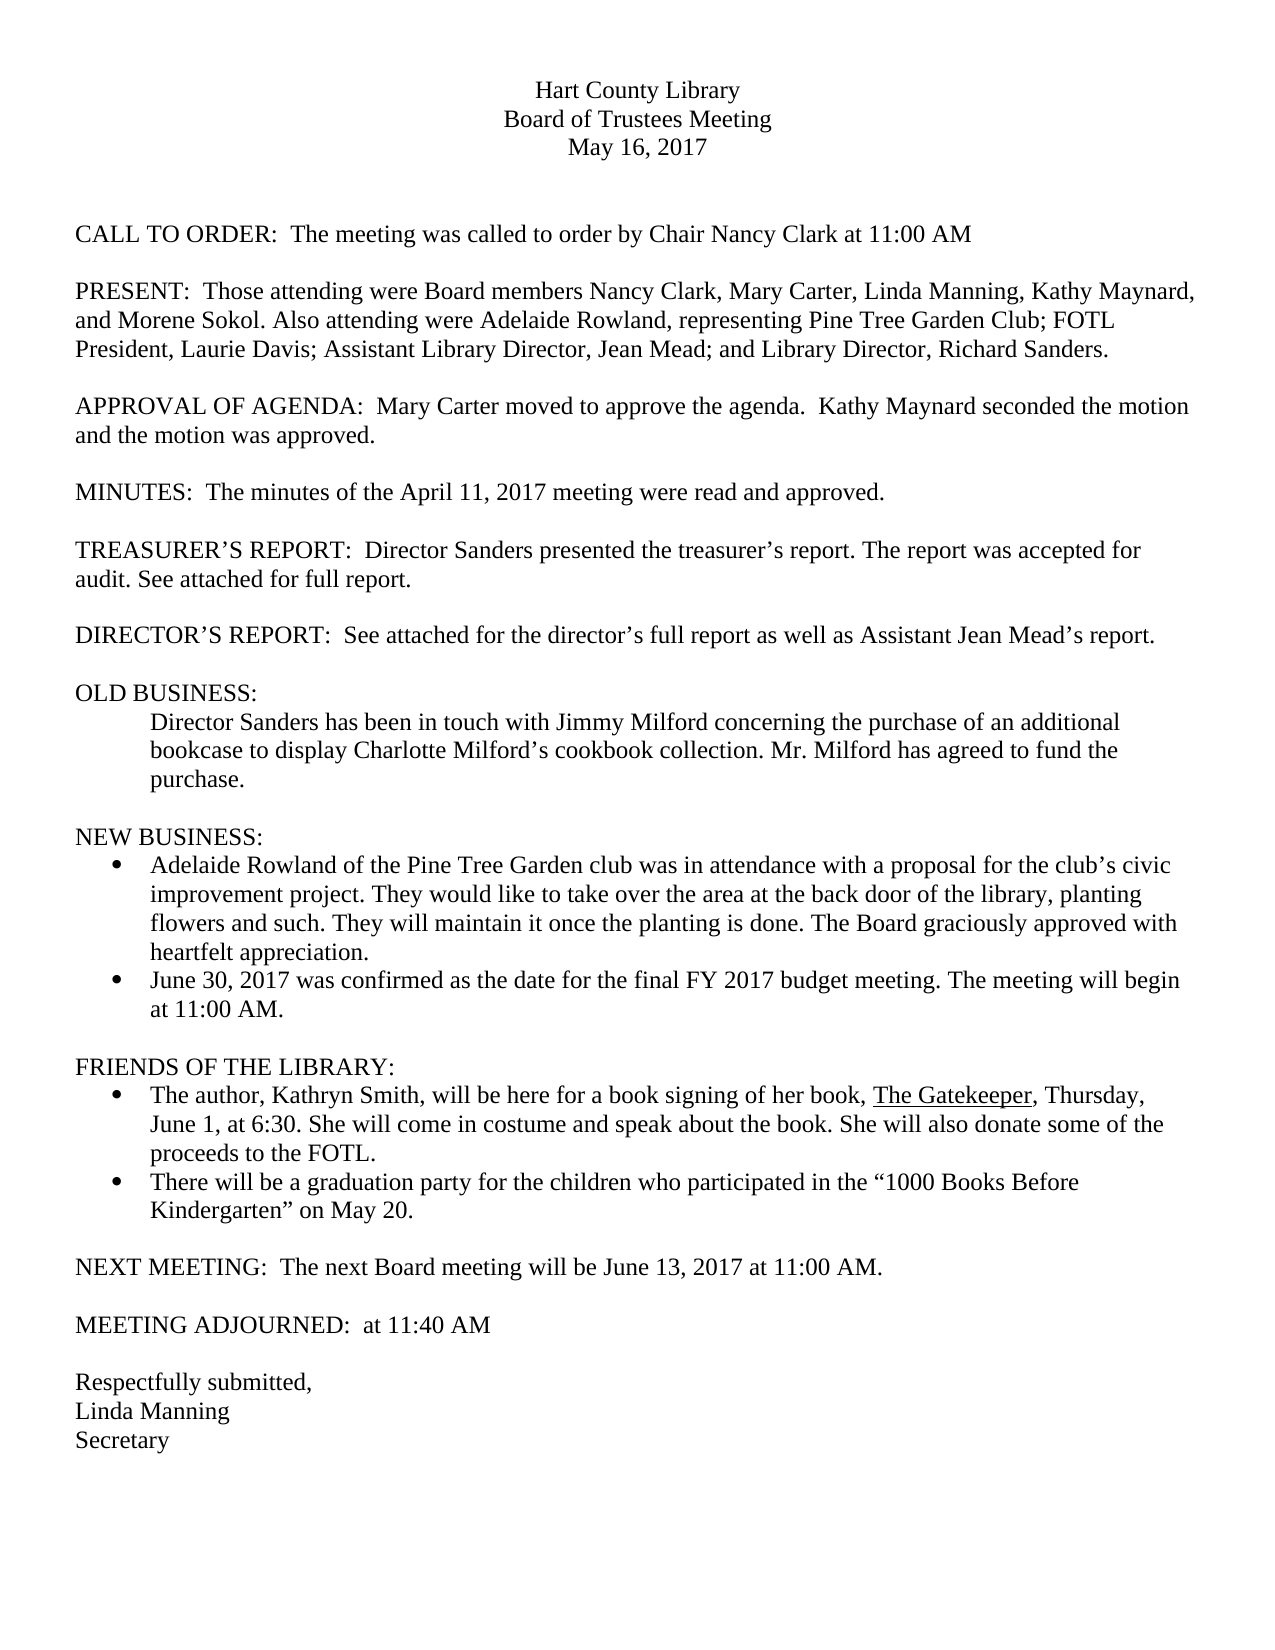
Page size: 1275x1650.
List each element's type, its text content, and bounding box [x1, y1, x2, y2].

text NEW BUSINESS: [75, 822, 1200, 851]
text Director Sanders has been in touch with Jimmy Milford concerning the purchase of an additional bookcase to display Charlotte Milford’s cookbook collection. Mr. Milford has agreed to fund the purchase. [150, 707, 1200, 793]
text TREASURER’S REPORT: Director Sanders presented the treasurer’s report. The report was accepted for audit. See attached for full report. [75, 535, 1200, 592]
text June 1, at 6:30. She will come in costume and speak about the book. She will also donate some of the proceeds to the FOTL. [150, 1109, 1200, 1167]
text Linda Manning [75, 1396, 1200, 1425]
text DIRECTOR’S REPORT: See attached for the director’s full report as well as Assistant Jean Mead’s report. [75, 621, 1200, 649]
text May 16, 2017 [75, 132, 1200, 161]
text OLD BUSINESS: [75, 678, 1200, 707]
text MINUTES: The minutes of the April 11, 2017 meeting were read and approved. [75, 477, 1200, 506]
list There will be a graduation party for the children who participated in the “1000 Books Before Kindergarten” on May 20. [112, 1167, 1200, 1252]
text Respectfully submitted, [75, 1367, 1200, 1396]
text NEXT MEETING: The next Board meeting will be June 13, 2017 at 11:00 AM. [75, 1252, 1200, 1281]
text APPROVAL OF AGENDA: Mary Carter moved to approve the agenda. Kathy Maynard seconded the motion and the motion was approved. [75, 391, 1200, 449]
list The author, Kathryn Smith, will be here for a book signing of her book, The Gatekeeper, Thursday, [112, 1081, 1200, 1109]
list Adelaide Rowland of the Pine Tree Garden club was in attendance with a proposal for the club’s civic improvement project. They would like to take over the area at the back door of the library, planting flowers and such. They will maintain it once the planting is done. The Board graciously approved with heartfelt appreciation. [112, 851, 1200, 966]
text Board of Trustees Meeting [75, 104, 1200, 132]
text Secretary [75, 1425, 1200, 1453]
text MEETING ADJOURNED: at 11:40 AM [75, 1310, 1200, 1338]
text CALL TO ORDER: The meeting was called to order by Chair Nancy Clark at 11:00 AM [75, 219, 1200, 247]
text Hart County Library [75, 75, 1200, 104]
text PRESENT: Those attending were Board members Nancy Clark, Mary Carter, Linda Manning, Kathy Maynard, and Morene Sokol. Also attending were Adelaide Rowland, representing Pine Tree Garden Club; FOTL President, Laurie Davis; Assistant Library Director, Jean Mead; and Library Director, Richard Sanders. [75, 276, 1200, 362]
list June 30, 2017 was confirmed as the date for the final FY 2017 budget meeting. The meeting will begin at 11:00 AM. [112, 966, 1200, 1023]
text FRIENDS OF THE LIBRARY: [75, 1052, 1200, 1081]
